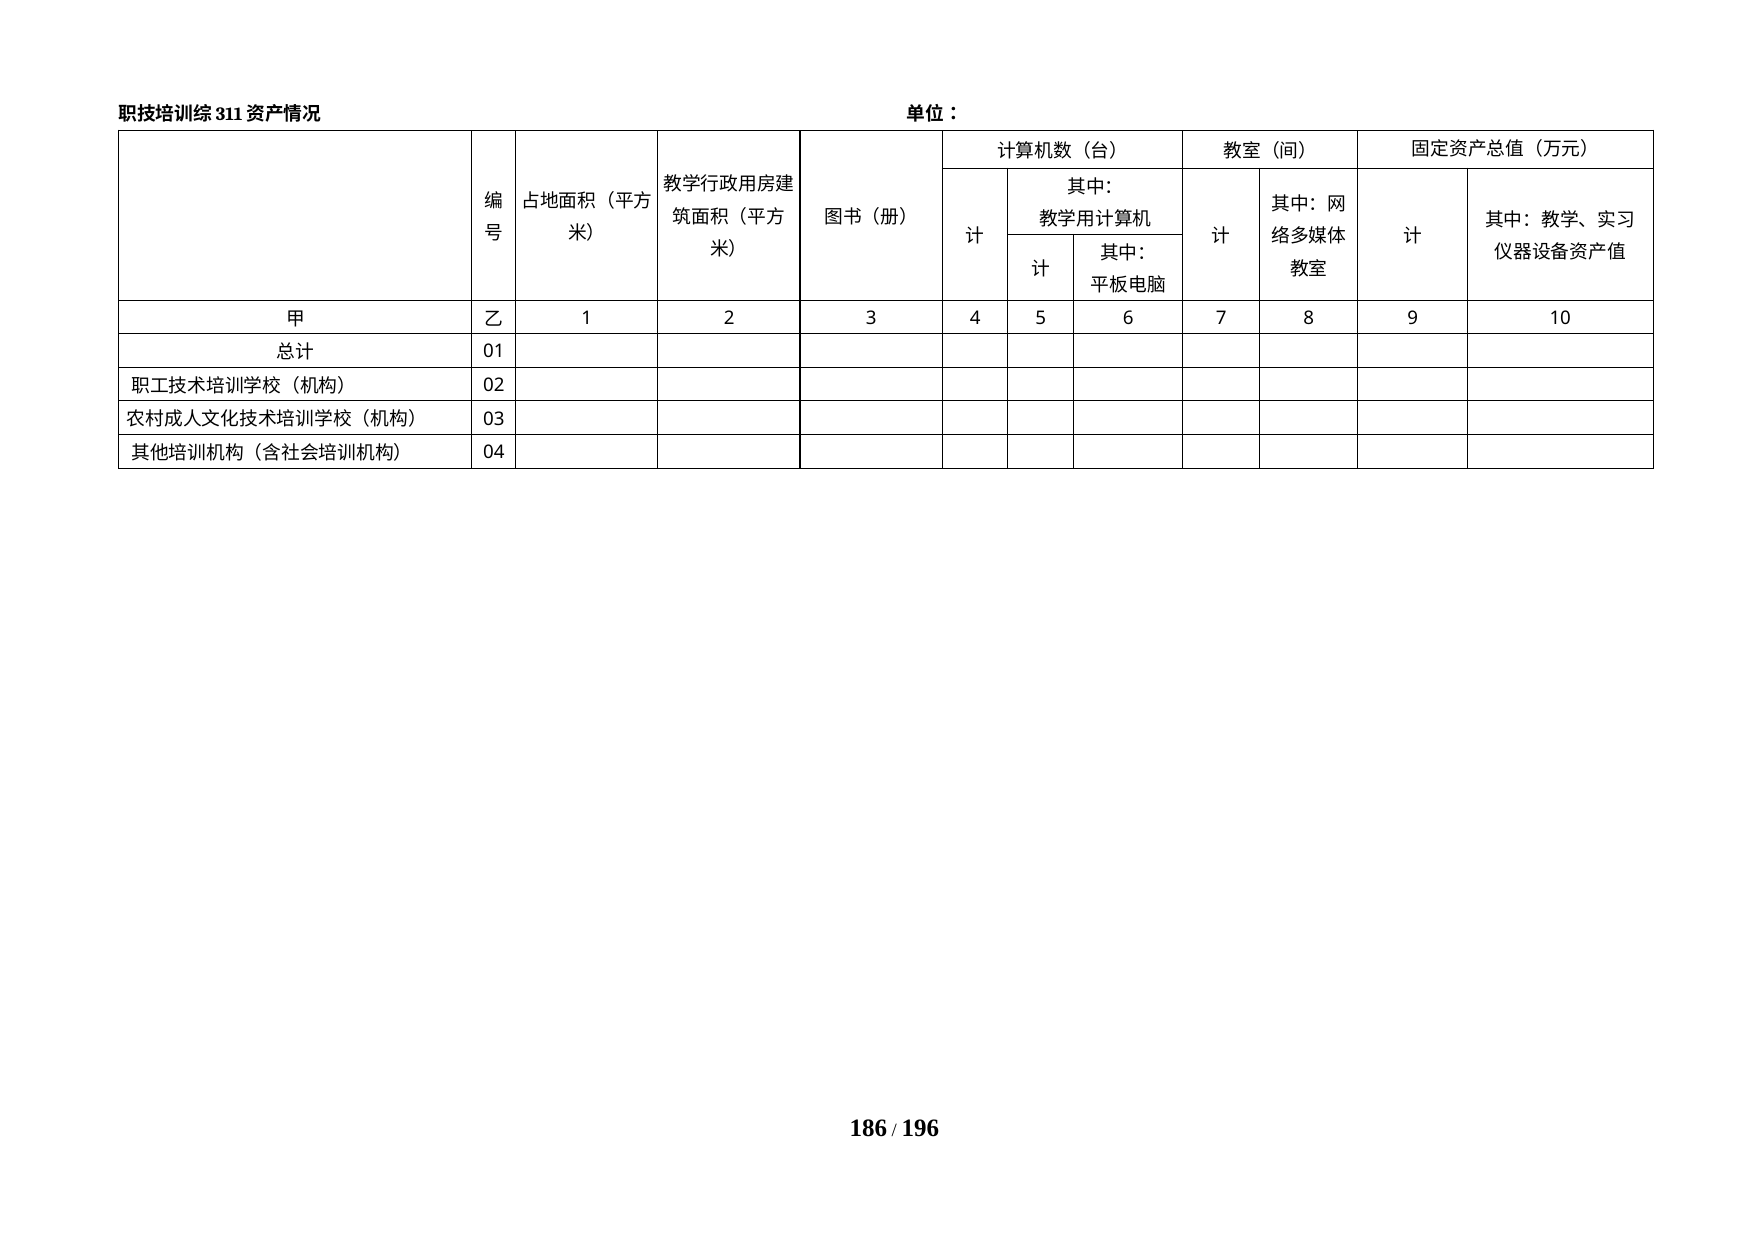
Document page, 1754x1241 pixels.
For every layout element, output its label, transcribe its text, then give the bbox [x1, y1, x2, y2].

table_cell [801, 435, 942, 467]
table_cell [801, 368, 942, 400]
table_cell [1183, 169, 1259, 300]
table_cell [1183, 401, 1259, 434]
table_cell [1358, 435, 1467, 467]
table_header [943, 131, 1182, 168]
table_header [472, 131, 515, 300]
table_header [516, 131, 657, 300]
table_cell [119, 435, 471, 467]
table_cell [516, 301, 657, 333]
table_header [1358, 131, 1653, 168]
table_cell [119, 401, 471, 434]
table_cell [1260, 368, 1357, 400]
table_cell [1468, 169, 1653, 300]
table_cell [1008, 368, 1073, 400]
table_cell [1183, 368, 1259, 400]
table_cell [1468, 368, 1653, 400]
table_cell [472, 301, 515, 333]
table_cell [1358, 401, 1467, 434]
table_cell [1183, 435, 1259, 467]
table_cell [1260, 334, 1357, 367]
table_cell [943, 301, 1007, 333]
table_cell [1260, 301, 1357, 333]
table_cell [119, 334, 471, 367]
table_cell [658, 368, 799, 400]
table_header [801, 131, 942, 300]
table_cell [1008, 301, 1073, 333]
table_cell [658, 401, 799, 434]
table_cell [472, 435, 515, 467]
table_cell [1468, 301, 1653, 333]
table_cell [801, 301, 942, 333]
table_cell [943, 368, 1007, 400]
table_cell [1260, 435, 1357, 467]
subtitle 职技培训综311资产情况 单位： [118, 97, 1665, 129]
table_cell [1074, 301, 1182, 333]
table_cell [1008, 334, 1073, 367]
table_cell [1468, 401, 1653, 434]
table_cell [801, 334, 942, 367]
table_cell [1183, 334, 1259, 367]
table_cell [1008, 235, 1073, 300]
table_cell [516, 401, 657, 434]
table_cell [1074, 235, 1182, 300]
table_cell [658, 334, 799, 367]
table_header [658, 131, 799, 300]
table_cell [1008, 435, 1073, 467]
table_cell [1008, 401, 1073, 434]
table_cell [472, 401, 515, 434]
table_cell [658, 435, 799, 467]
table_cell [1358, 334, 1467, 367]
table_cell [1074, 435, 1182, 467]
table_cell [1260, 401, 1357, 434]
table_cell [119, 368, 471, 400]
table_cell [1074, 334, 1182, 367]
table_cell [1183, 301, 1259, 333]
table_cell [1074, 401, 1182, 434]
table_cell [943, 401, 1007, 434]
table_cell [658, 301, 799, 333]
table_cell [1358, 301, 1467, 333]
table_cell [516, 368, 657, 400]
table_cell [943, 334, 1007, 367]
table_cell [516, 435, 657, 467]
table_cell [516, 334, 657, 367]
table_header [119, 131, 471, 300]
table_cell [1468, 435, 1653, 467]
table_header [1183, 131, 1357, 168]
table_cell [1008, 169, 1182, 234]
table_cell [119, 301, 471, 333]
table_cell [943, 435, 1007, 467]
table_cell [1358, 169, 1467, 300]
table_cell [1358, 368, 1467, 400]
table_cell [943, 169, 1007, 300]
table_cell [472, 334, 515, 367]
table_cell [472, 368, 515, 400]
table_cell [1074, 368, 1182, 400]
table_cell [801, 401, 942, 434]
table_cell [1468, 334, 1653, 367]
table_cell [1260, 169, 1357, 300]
